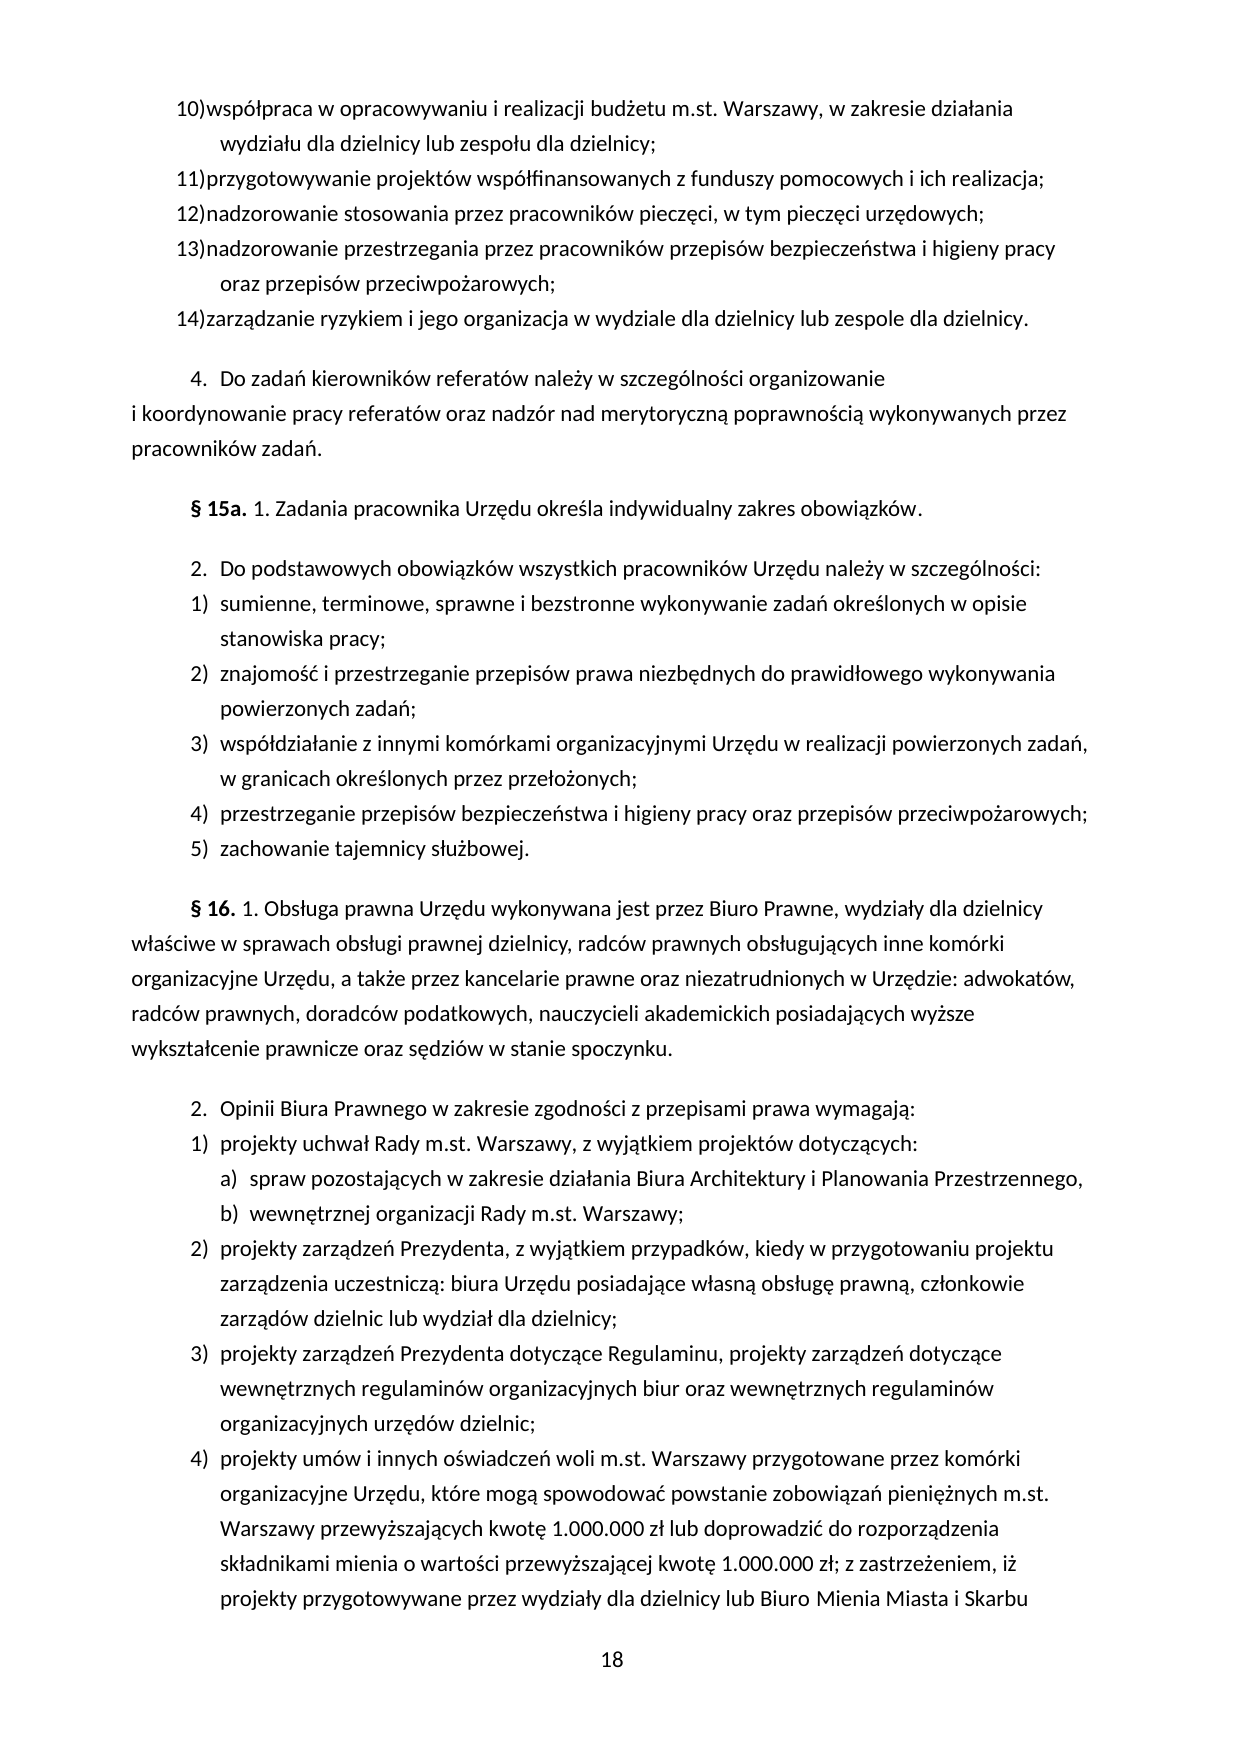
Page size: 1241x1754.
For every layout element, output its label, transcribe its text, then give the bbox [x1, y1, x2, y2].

text § 16. 1. Obsługa prawna Urzędu wykonywana jest przez Biuro Prawne, wydziały dla dzielnicy właściwe w sprawach obsługi prawnej dzielnicy, radców prawnych obsługujących inne komórki organizacyjne Urzędu, a także przez kancelarie prawne oraz niezatrudnionych w Urzędzie: adwokatów, radców prawnych, doradców podatkowych, nauczycieli akademickich posiadających wyższe wykształcenie prawnicze oraz sędziów w stanie spoczynku. [131, 894, 1092, 1062]
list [190, 1444, 1092, 1612]
list przestrzeganie przepisów bezpieczeństwa i higieny pracy oraz przepisów przeciwpożarowych; [190, 799, 1092, 827]
list projekty uchwał Rady m.st. Warszawy, z wyjątkiem projektów dotyczących: [190, 1129, 1092, 1157]
list Do podstawowych obowiązków wszystkich pracowników Urzędu należy w szczególności: [131, 554, 1092, 582]
list przygotowywanie projektów współfinansowanych z funduszy pomocowych i ich realizacja; [176, 164, 1092, 192]
list nadzorowanie stosowania przez pracowników pieczęci, w tym pieczęci urzędowych; [176, 199, 1092, 227]
list współpraca w opracowywaniu i realizacji budżetu m.st. Warszawy, w zakresie działania wydziału dla dzielnicy lub zespołu dla dzielnicy; [176, 94, 1092, 157]
text § 15a. 1. Zadania pracownika Urzędu określa indywidualny zakres obowiązków. [131, 494, 1092, 522]
list Do zadań kierowników referatów należy w szczególności organizowanie i koordynowanie pracy referatów oraz nadzór nad merytoryczną poprawnością wykonywanych przez pracowników zadań. [131, 364, 1092, 462]
list projekty zarządzeń Prezydenta dotyczące Regulaminu, projekty zarządzeń dotyczące wewnętrznych regulaminów organizacyjnych biur oraz wewnętrznych regulaminów organizacyjnych urzędów dzielnic; [190, 1339, 1092, 1437]
list zarządzanie ryzykiem i jego organizacja w wydziale dla dzielnicy lub zespole dla dzielnicy. [176, 304, 1092, 332]
list nadzorowanie przestrzegania przez pracowników przepisów bezpieczeństwa i higieny pracy oraz przepisów przeciwpożarowych; [176, 234, 1092, 297]
list współdziałanie z innymi komórkami organizacyjnymi Urzędu w realizacji powierzonych zadań, w granicach określonych przez przełożonych; [190, 729, 1092, 792]
list sumienne, terminowe, sprawne i bezstronne wykonywanie zadań określonych w opisie stanowiska pracy; [190, 589, 1092, 652]
list spraw pozostających w zakresie działania Biura Architektury i Planowania Przestrzennego, [220, 1164, 1092, 1192]
list projekty zarządzeń Prezydenta, z wyjątkiem przypadków, kiedy w przygotowaniu projektu zarządzenia uczestniczą: biura Urzędu posiadające własną obsługę prawną, członkowie zarządów dzielnic lub wydział dla dzielnicy; [190, 1234, 1092, 1332]
list zachowanie tajemnicy służbowej. [190, 834, 1092, 862]
list wewnętrznej organizacji Rady m.st. Warszawy; [220, 1199, 1092, 1227]
list Opinii Biura Prawnego w zakresie zgodności z przepisami prawa wymagają: [131, 1094, 1092, 1122]
list znajomość i przestrzeganie przepisów prawa niezbędnych do prawidłowego wykonywania powierzonych zadań; [190, 659, 1092, 722]
